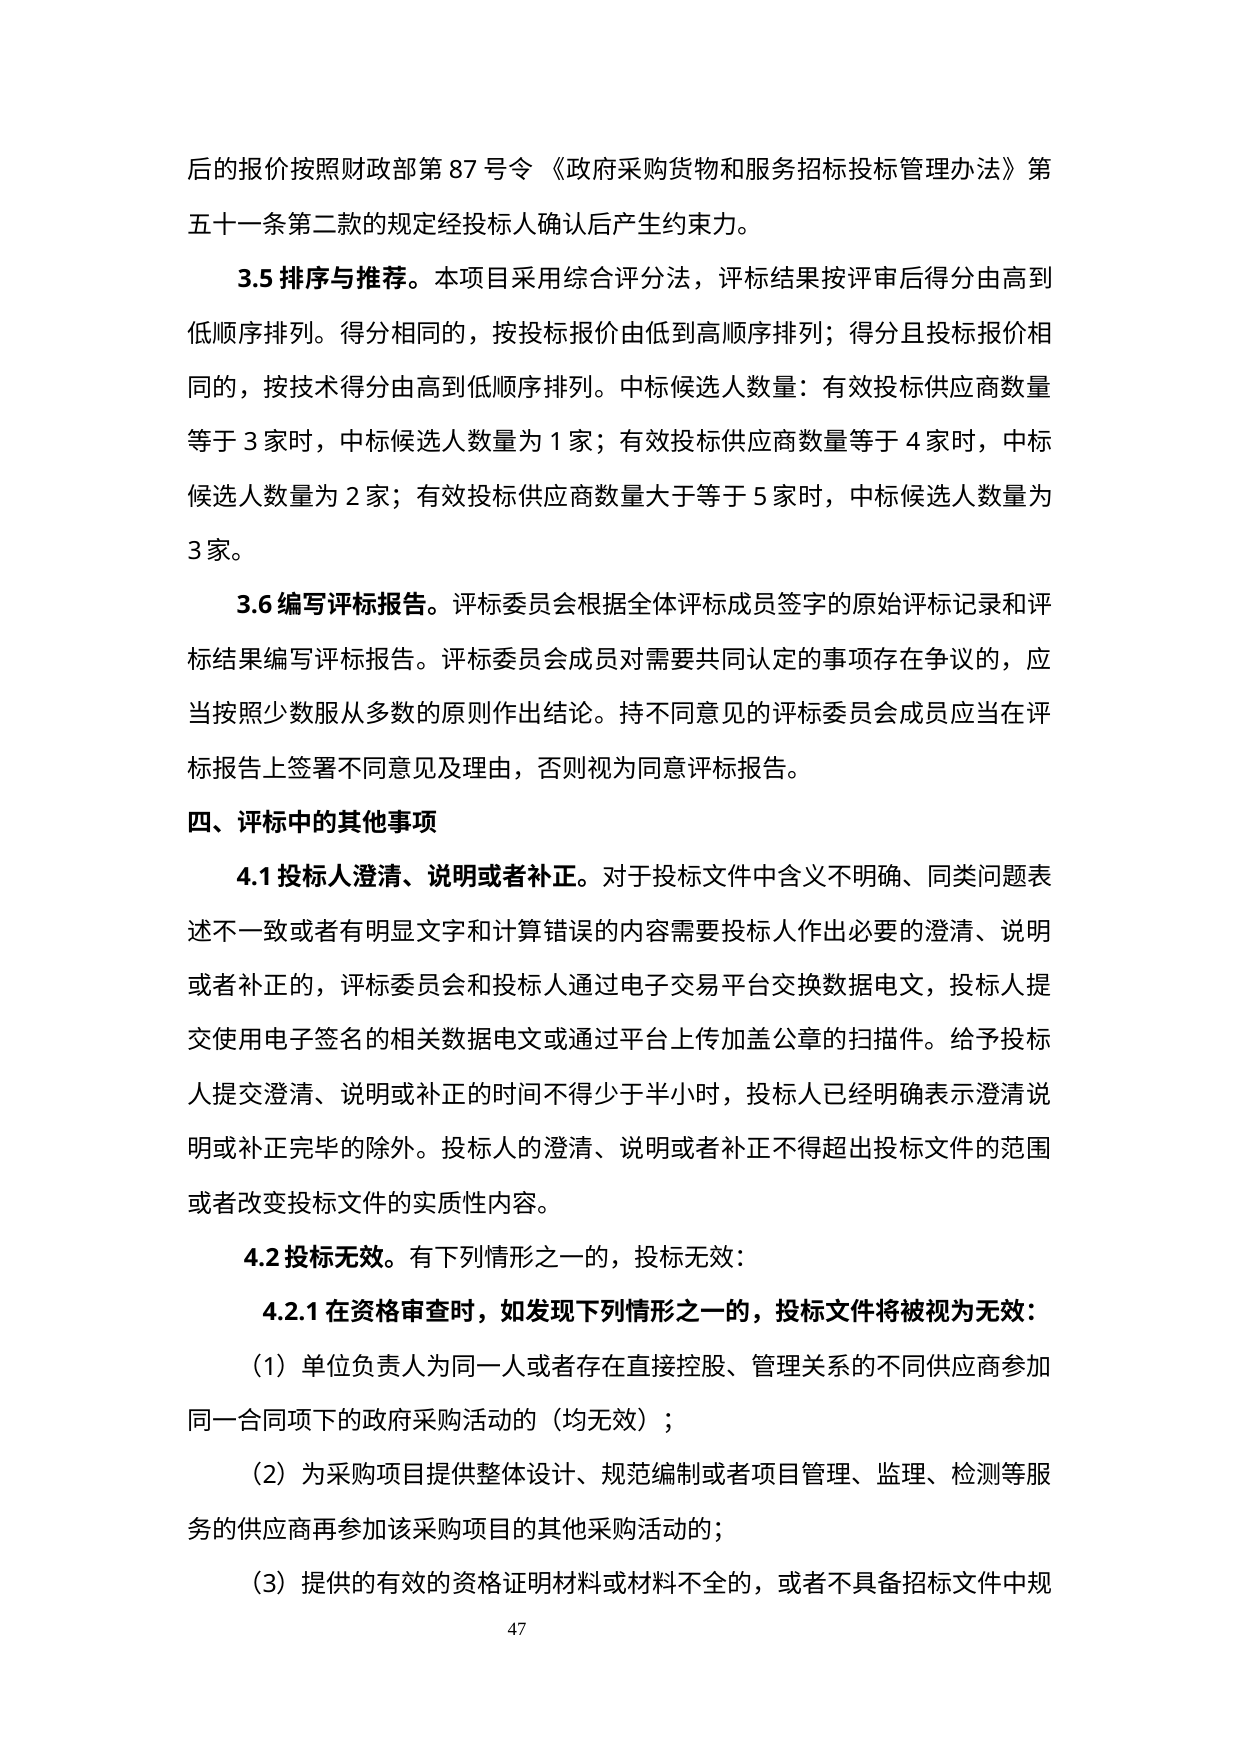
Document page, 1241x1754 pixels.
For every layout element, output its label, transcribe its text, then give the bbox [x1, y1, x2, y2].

text 4.2.1在资格审查时，如发现下列情形之一的，投标文件将被视为无效： [187, 1292, 1053, 1328]
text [187, 150, 1053, 241]
text 3.5排序与推荐。本项目采用综合评分法，评标结果按评审后得分由高到低顺序排列。得分相同的，按投标报价由低到高顺序排列；得分且投标报价相同的，按技术得分由高到低顺序排列。中标候选人数量：有效投标供应商数量等于3家时，中标候选人数量为1家；有效投标供应商数量等于4家时，中标候选人数量为2家；有效投标供应商数量大于等于5家时，中标候选人数量为3家。 [187, 259, 1053, 567]
text 3.6编写评标报告。评标委员会根据全体评标成员签字的原始评标记录和评标结果编写评标报告。评标委员会成员对需要共同认定的事项存在争议的，应当按照少数服从多数的原则作出结论。持不同意见的评标委员会成员应当在评标报告上签署不同意见及理由，否则视为同意评标报告。 [187, 585, 1053, 784]
text 4.1投标人澄清、说明或者补正。对于投标文件中含义不明确、同类问题表述不一致或者有明显文字和计算错误的内容需要投标人作出必要的澄清、说明或者补正的，评标委员会和投标人通过电子交易平台交换数据电文，投标人提交使用电子签名的相关数据电文或通过平台上传加盖公章的扫描件。给予投标人提交澄清、说明或补正的时间不得少于半小时，投标人已经明确表示澄清说明或补正完毕的除外。投标人的澄清、说明或者补正不得超出投标文件的范围或者改变投标文件的实质性内容。 [187, 857, 1053, 1219]
text （1）单位负责人为同一人或者存在直接控股、管理关系的不同供应商参加同一合同项下的政府采购活动的（均无效）； [187, 1346, 1053, 1437]
text 4.2投标无效。有下列情形之一的，投标无效： [244, 1237, 1053, 1274]
text （2）为采购项目提供整体设计、规范编制或者项目管理、监理、检测等服务的供应商再参加该采购项目的其他采购活动的； [187, 1455, 1053, 1546]
subtitle 四、评标中的其他事项 [187, 802, 1053, 839]
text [187, 1564, 1053, 1600]
